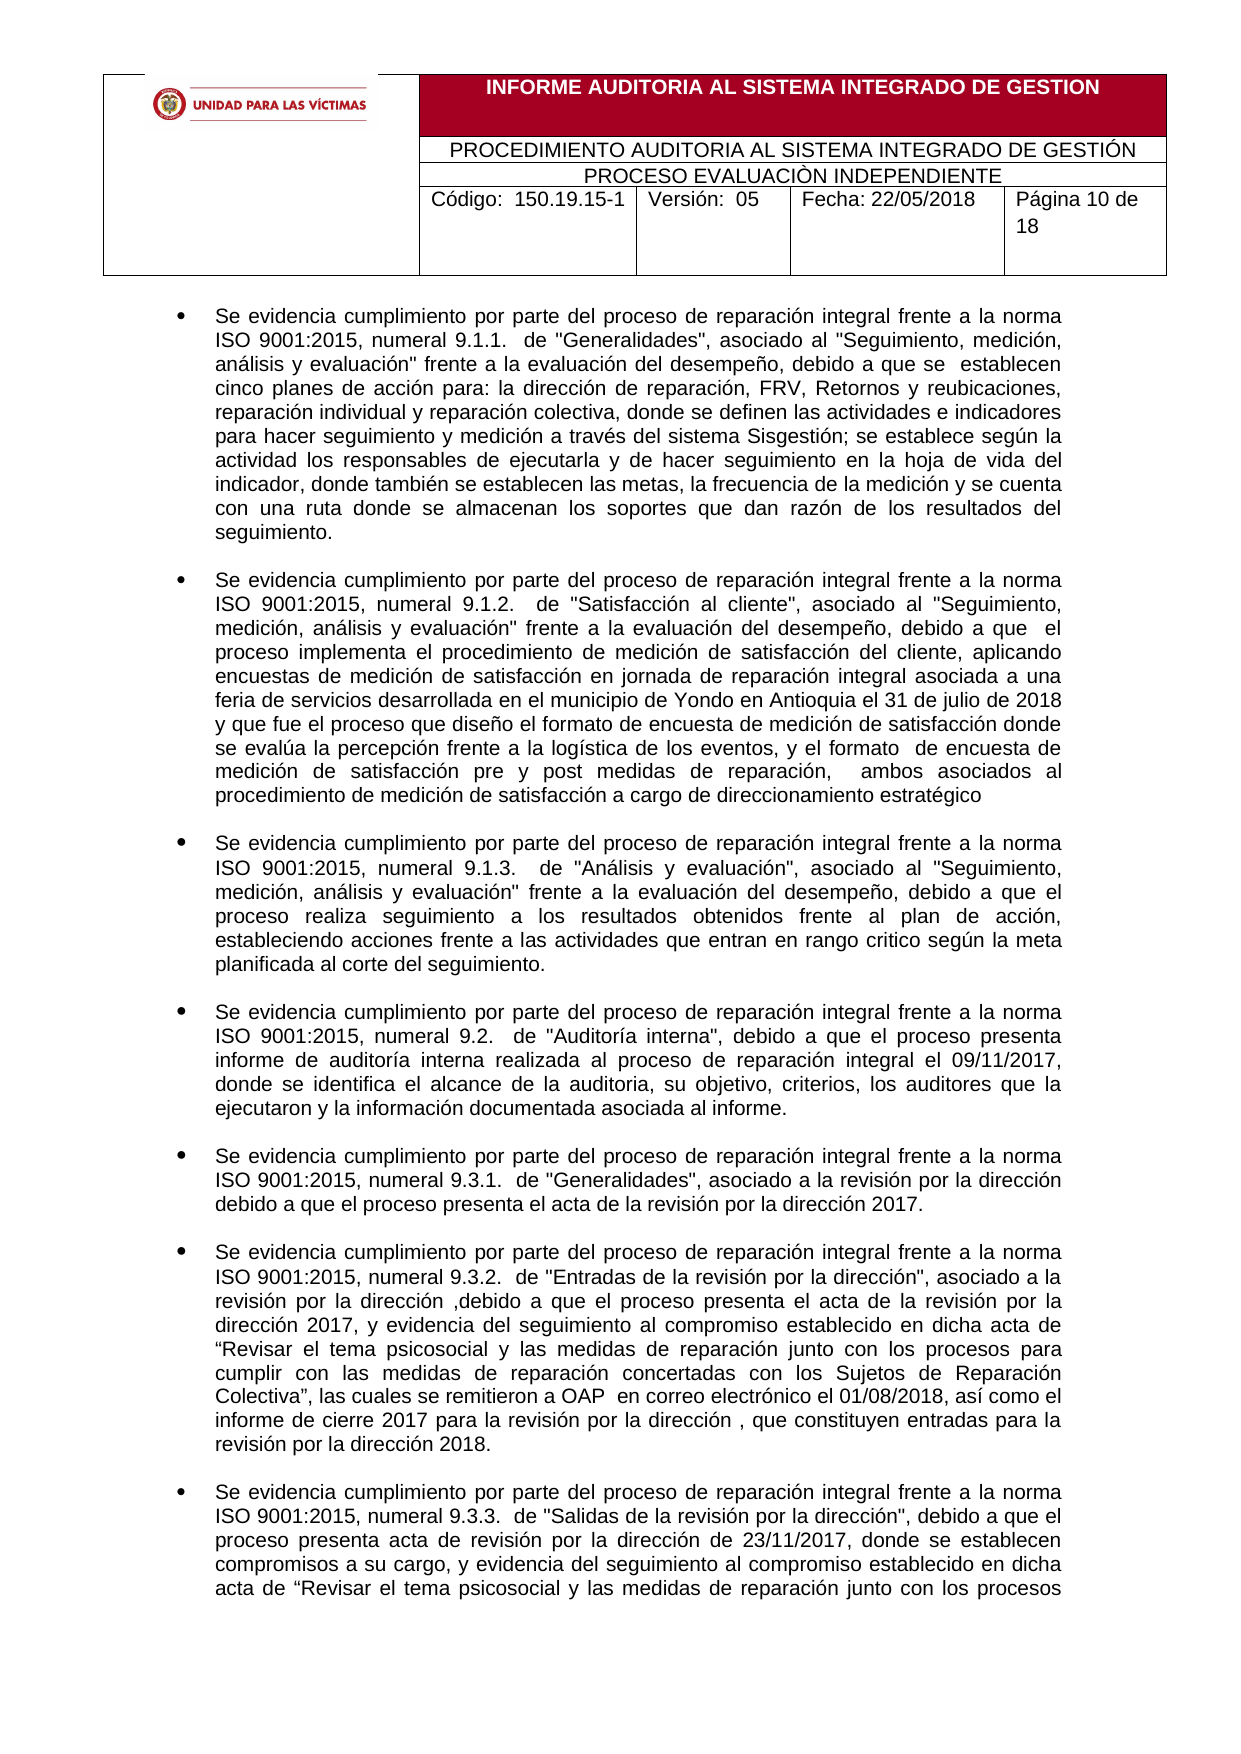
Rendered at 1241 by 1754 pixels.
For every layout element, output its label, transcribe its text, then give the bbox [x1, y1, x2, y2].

list Se evidencia cumplimiento por parte del proceso de reparación integral frente a la norma ISO 9001:2015, numeral 9.1.3. de "Análisis y evaluación", asociado al "Seguimiento, medición, análisis y evaluación" frente a la evaluación del desempeño, debido a que el proceso realiza seguimiento a los resultados obtenidos frente al plan de acción, estableciendo acciones frente a las actividades que entran en rango critico según la meta planificada al corte del seguimiento. [177, 831, 1063, 976]
picture [144, 74, 378, 132]
list Se evidencia cumplimiento por parte del proceso de reparación integral frente a la norma ISO 9001:2015, numeral 9.1.2. de "Satisfacción al cliente", asociado al "Seguimiento, medición, análisis y evaluación" frente a la evaluación del desempeño, debido a que el proceso implementa el procedimiento de medición de satisfacción del cliente, aplicando encuestas de medición de satisfacción en jornada de reparación integral asociada a una feria de servicios desarrollada en el municipio de Yondo en Antioquia el 31 de julio de 2018 y que fue el proceso que diseño el formato de encuesta de medición de satisfacción donde se evalúa la percepción frente a la logística de los eventos, y el formato de encuesta de medición de satisfacción pre y post medidas de reparación, ambos asociados al procedimiento de medición de satisfacción a cargo de direccionamiento estratégico [177, 568, 1063, 807]
list Se evidencia cumplimiento por parte del proceso de reparación integral frente a la norma ISO 9001:2015, numeral 9.3.2. de "Entradas de la revisión por la dirección", asociado a la revisión por la dirección ,debido a que el proceso presenta el acta de la revisión por la dirección 2017, y evidencia del seguimiento al compromiso establecido en dicha acta de “Revisar el tema psicosocial y las medidas de reparación junto con los procesos para cumplir con las medidas de reparación concertadas con los Sujetos de Reparación Colectiva”, las cuales se remitieron a OAP en correo electrónico el 01/08/2018, así como el informe de cierre 2017 para la revisión por la dirección , que constituyen entradas para la revisión por la dirección 2018. [177, 1240, 1063, 1456]
list Se evidencia cumplimiento por parte del proceso de reparación integral frente a la norma ISO 9001:2015, numeral 9.1.1. de "Generalidades", asociado al "Seguimiento, medición, análisis y evaluación" frente a la evaluación del desempeño, debido a que se establecen cinco planes de acción para: la dirección de reparación, FRV, Retornos y reubicaciones, reparación individual y reparación colectiva, donde se definen las actividades e indicadores para hacer seguimiento y medición a través del sistema Sisgestión; se establece según la actividad los responsables de ejecutarla y de hacer seguimiento en la hoja de vida del indicador, donde también se establecen las metas, la frecuencia de la medición y se cuenta con una ruta donde se almacenan los soportes que dan razón de los resultados del seguimiento. [177, 304, 1063, 544]
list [177, 1480, 1063, 1600]
list Se evidencia cumplimiento por parte del proceso de reparación integral frente a la norma ISO 9001:2015, numeral 9.3.1. de "Generalidades", asociado a la revisión por la dirección debido a que el proceso presenta el acta de la revisión por la dirección 2017. [177, 1144, 1063, 1216]
list Se evidencia cumplimiento por parte del proceso de reparación integral frente a la norma ISO 9001:2015, numeral 9.2. de "Auditoría interna", debido a que el proceso presenta informe de auditoría interna realizada al proceso de reparación integral el 09/11/2017, donde se identifica el alcance de la auditoria, su objetivo, criterios, los auditores que la ejecutaron y la información documentada asociada al informe. [177, 999, 1063, 1120]
